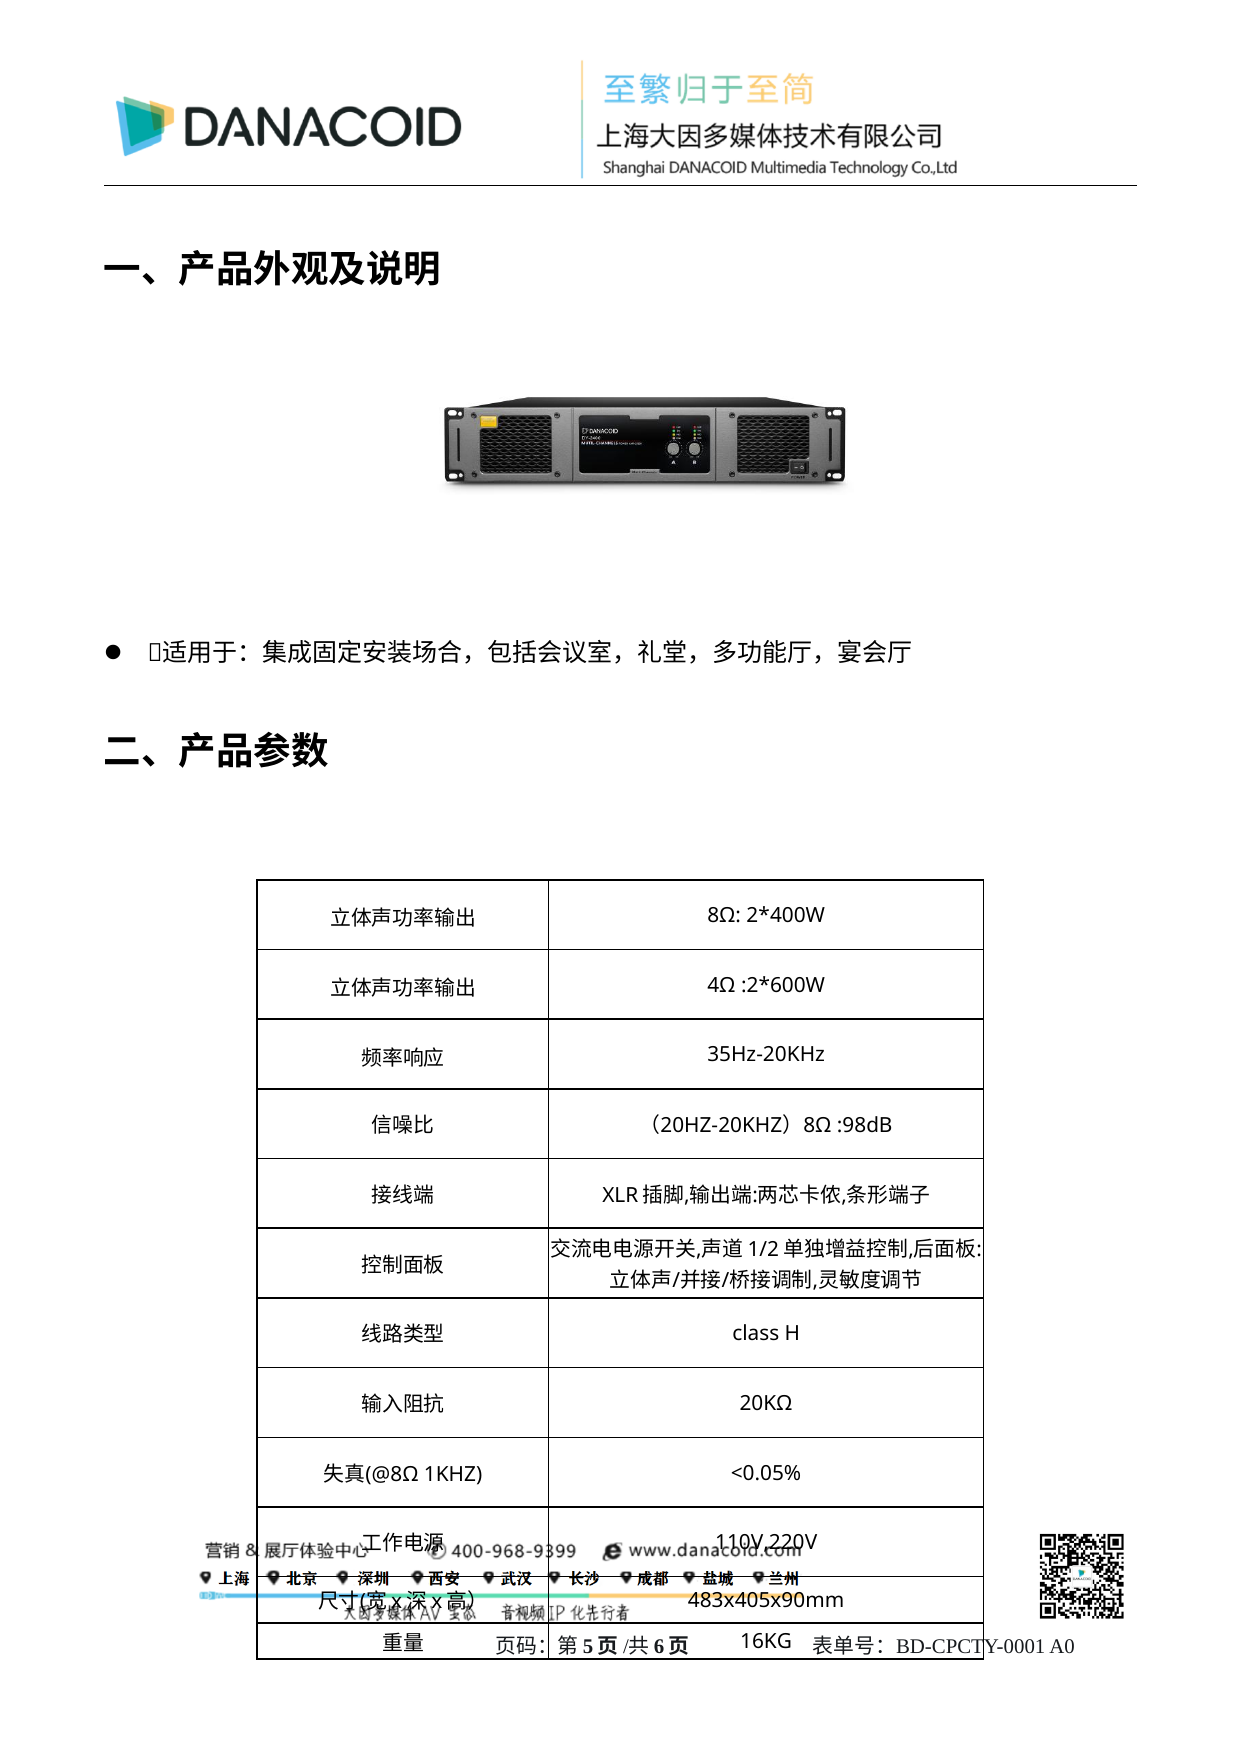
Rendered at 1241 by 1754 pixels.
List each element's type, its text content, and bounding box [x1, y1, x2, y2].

picture [1033, 1528, 1130, 1625]
table_cell 工作电源 [258, 1508, 548, 1576]
table_header 立体声功率输出 [258, 881, 548, 948]
picture [417, 374, 869, 503]
picture [103, 70, 465, 183]
table_cell 尺寸(宽x深x高） [258, 1577, 548, 1622]
subtitle 二、产品参数 [103, 716, 1137, 781]
table_cell 交流电电源开关,声道1/2单独增益控制,后面板:立体声/并接/桥接调制,灵敏度调节 [549, 1229, 983, 1297]
table_header 8Ω: 2*400W [549, 881, 983, 948]
table_cell 控制面板 [258, 1229, 548, 1297]
table_cell XLR插脚,输出端:两芯卡侬,条形端子 [549, 1159, 983, 1227]
table_cell （20HZ-20KHZ）8Ω :98dB [549, 1090, 983, 1158]
picture [196, 1515, 256, 1630]
table_cell 输入阻抗 [258, 1368, 548, 1436]
table_cell 接线端 [258, 1159, 548, 1227]
table_cell class H [549, 1299, 983, 1367]
table_cell 失真(@8Ω 1KHZ) [258, 1438, 548, 1506]
table_cell 重量 [258, 1624, 548, 1658]
table_cell 20KΩ [549, 1368, 983, 1436]
list 适用于：集成固定安装场合，包括会议室，礼堂，多功能厅，宴会厅 [103, 618, 1137, 683]
table_cell 110V,220V [549, 1508, 983, 1576]
table_cell 线路类型 [258, 1299, 548, 1367]
table_cell 483x405x90mm [549, 1577, 983, 1622]
table_cell 信噪比 [258, 1090, 548, 1158]
table_cell 35Hz-20KHz [549, 1020, 983, 1088]
picture [575, 47, 965, 183]
table_cell 16KG [549, 1624, 983, 1658]
table_cell 频率响应 [258, 1020, 548, 1088]
subtitle 产品外观及说明 [103, 233, 1137, 298]
table_cell 4Ω :2*600W [549, 950, 983, 1018]
table_cell <0.05% [549, 1438, 983, 1506]
table_cell 立体声功率输出 [258, 950, 548, 1018]
